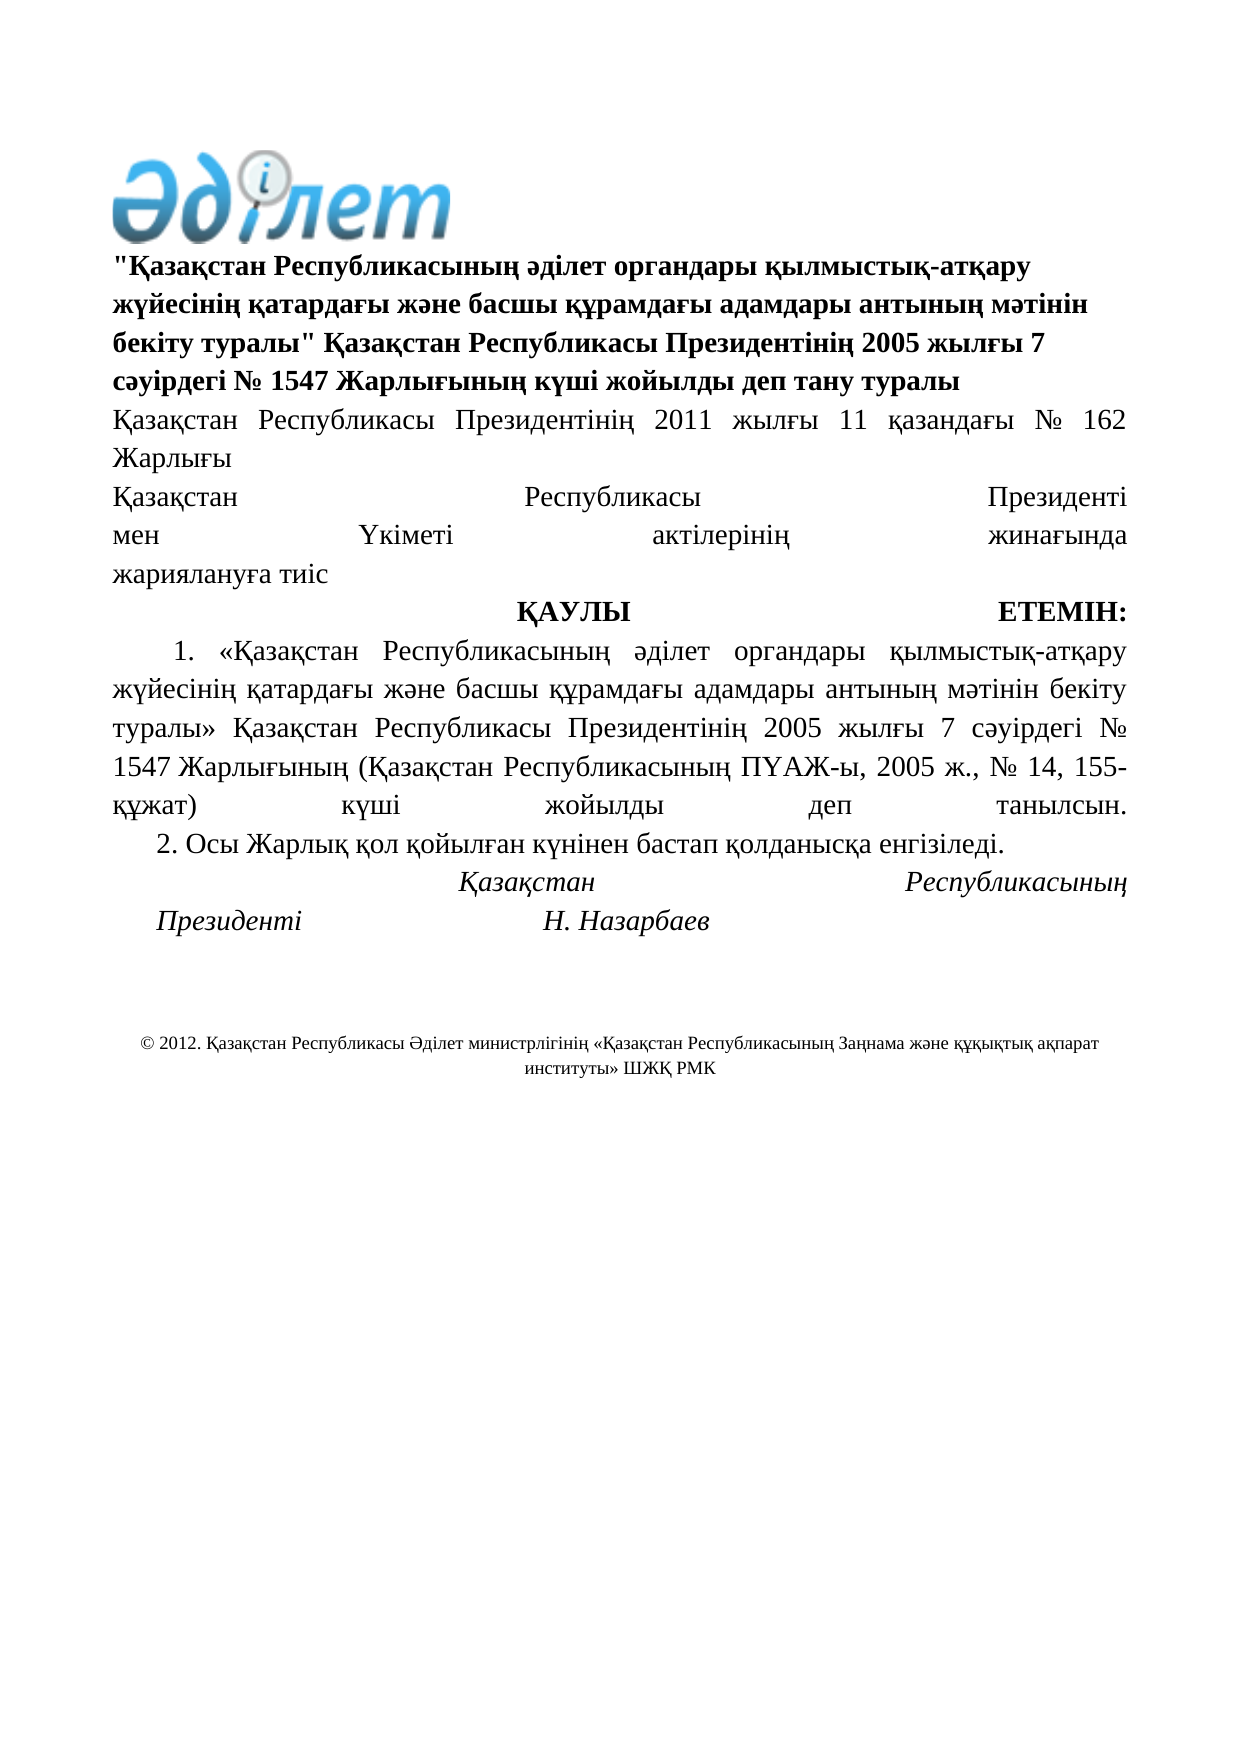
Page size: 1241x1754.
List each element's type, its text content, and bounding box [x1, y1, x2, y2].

text "Қазақстан Республикасының әділет органдары қылмыстық-атқару жүйесінің қатардағы және басшы құрамдағы адамдары антының мәтінін бекіту туралы" Қазақстан Республикасы Президентінің 2005 жылғы 7 сәуірдегі № 1547 Жарлығының күші жойылды деп тану туралы [112, 248, 1128, 397]
text © 2012. Қазақстан Республикасы Әділет министрлігінің «Қазақстан Республикасының Заңнама және құқықтық ақпарат институты» ШЖҚ РМК [112, 1032, 1128, 1078]
text Қазақстан Республикасының Президенті Н. Назарбаев [112, 864, 1128, 936]
text ҚАУЛЫ ЕТЕМІН: 1. «Қазақстан Республикасының әділет органдары қылмыстық-атқару жүйесінің қатардағы және басшы құрамдағы адамдары антының мәтінін бекіту туралы» Қазақстан Республикасы Президентінің 2005 жылғы 7 сәуірдегі № 1547 Жарлығының (Қазақстан Республикасының ПҮАЖ-ы, 2005 ж., № 14, 155-құжат) күші жойылды деп танылсын. 2. Осы Жарлық қол қойылған күнінен бастап қолданысқа енгізіледі. [112, 594, 1128, 859]
text Қазақстан Республикасы Президенті мен Үкіметі актілерінің жинағында жариялануға тиіс [112, 479, 1128, 589]
picture [112, 150, 451, 244]
text Қазақстан Республикасы Президентінің 2011 жылғы 11 қазандағы № 162 Жарлығы [112, 402, 1128, 474]
